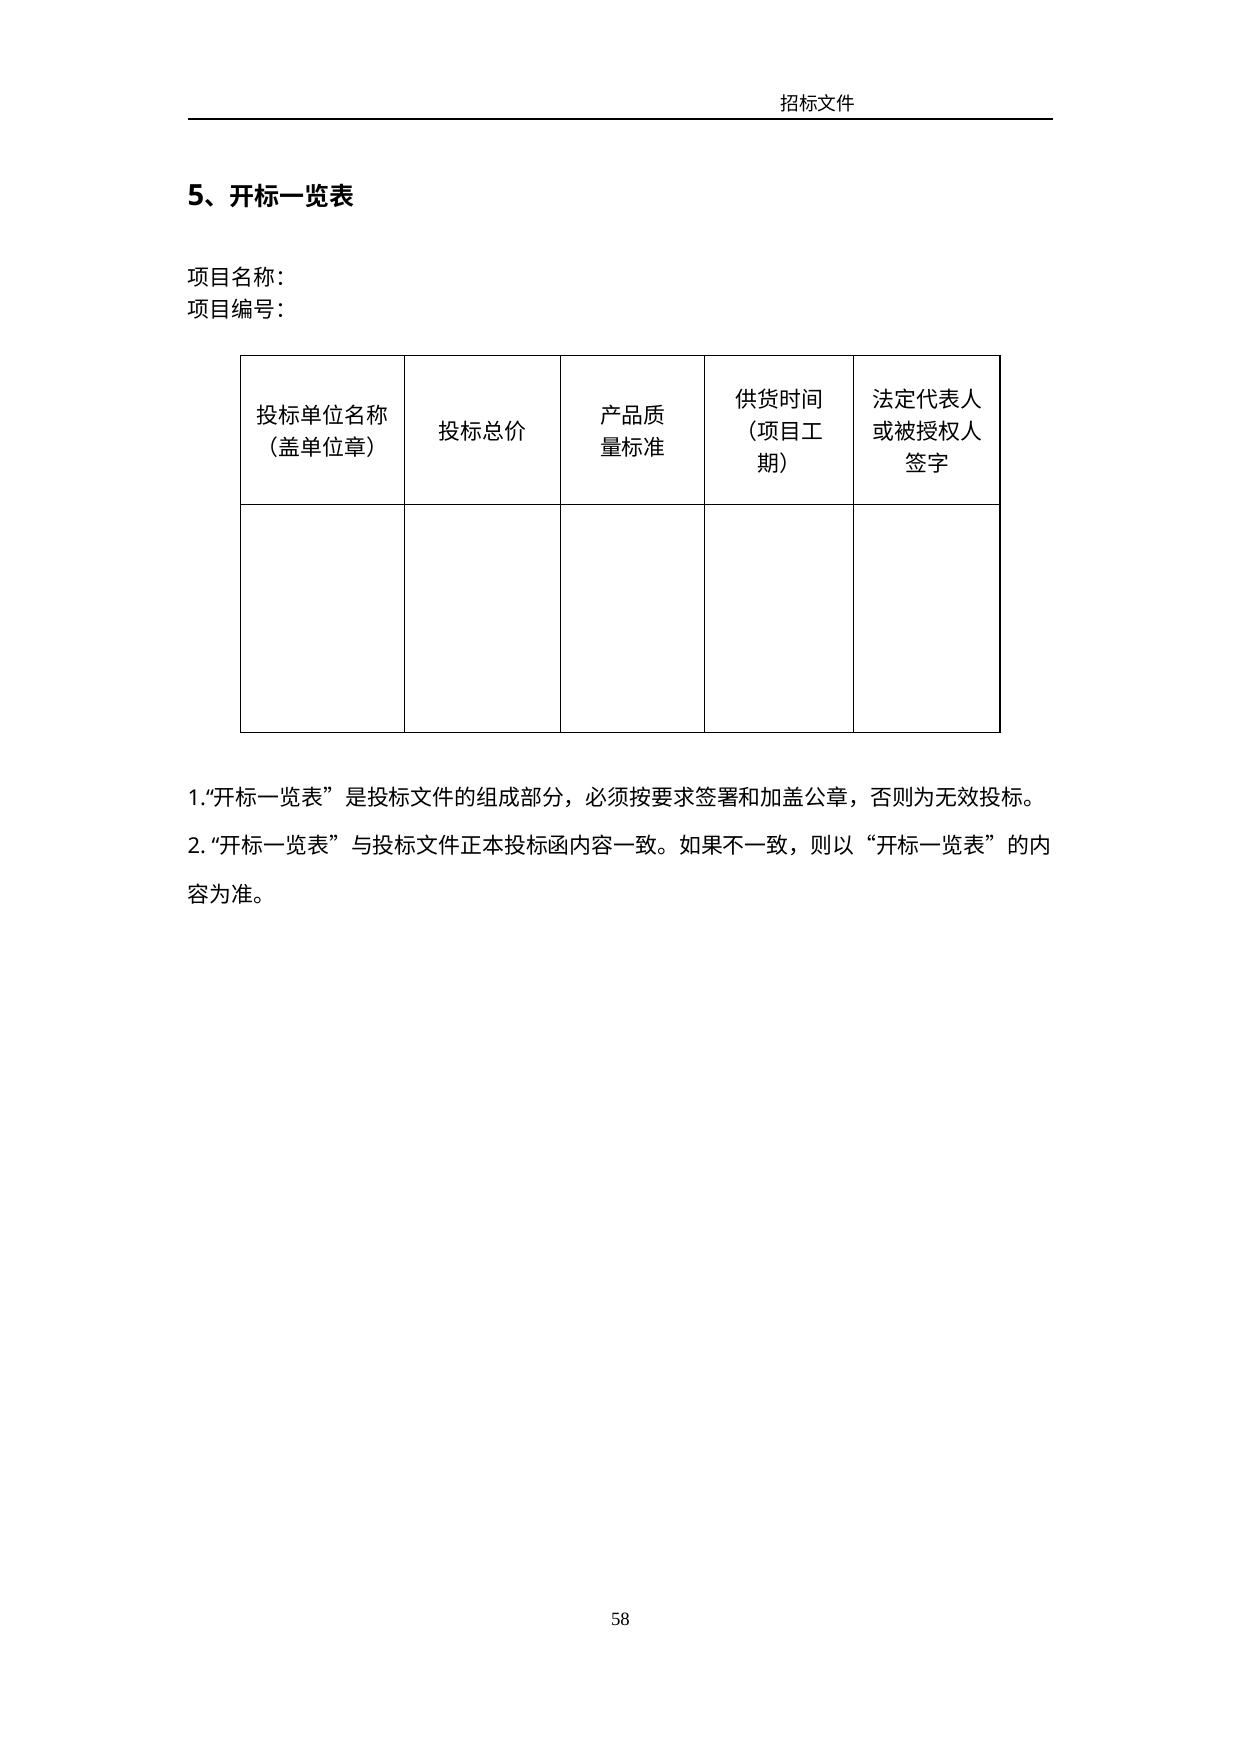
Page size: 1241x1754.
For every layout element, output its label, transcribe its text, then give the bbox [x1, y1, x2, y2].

table_cell [241, 505, 404, 732]
text 2. “开标一览表”与投标文件正本投标函内容一致。如果不一致，则以“开标一览表”的内容为准。 [187, 828, 1053, 909]
table_cell [561, 505, 704, 732]
text 项目编号： [187, 292, 1053, 324]
text 项目名称： [187, 259, 1053, 292]
table_cell [405, 505, 560, 732]
table_header 产品质 量标准 [561, 356, 704, 504]
text 5、开标一览表 [187, 162, 1053, 227]
text 1.“开标一览表”是投标文件的组成部分，必须按要求签署和加盖公章，否则为无效投标。 [187, 389, 1053, 812]
table_cell [705, 505, 853, 732]
table_header 供货时间（项目工期） [705, 356, 853, 504]
table_header 投标单位名称 （盖单位章） [241, 356, 404, 504]
table_header 法定代表人或被授权人签字 [854, 356, 999, 504]
table_header 投标总价 [405, 356, 560, 504]
table_cell [854, 505, 999, 732]
